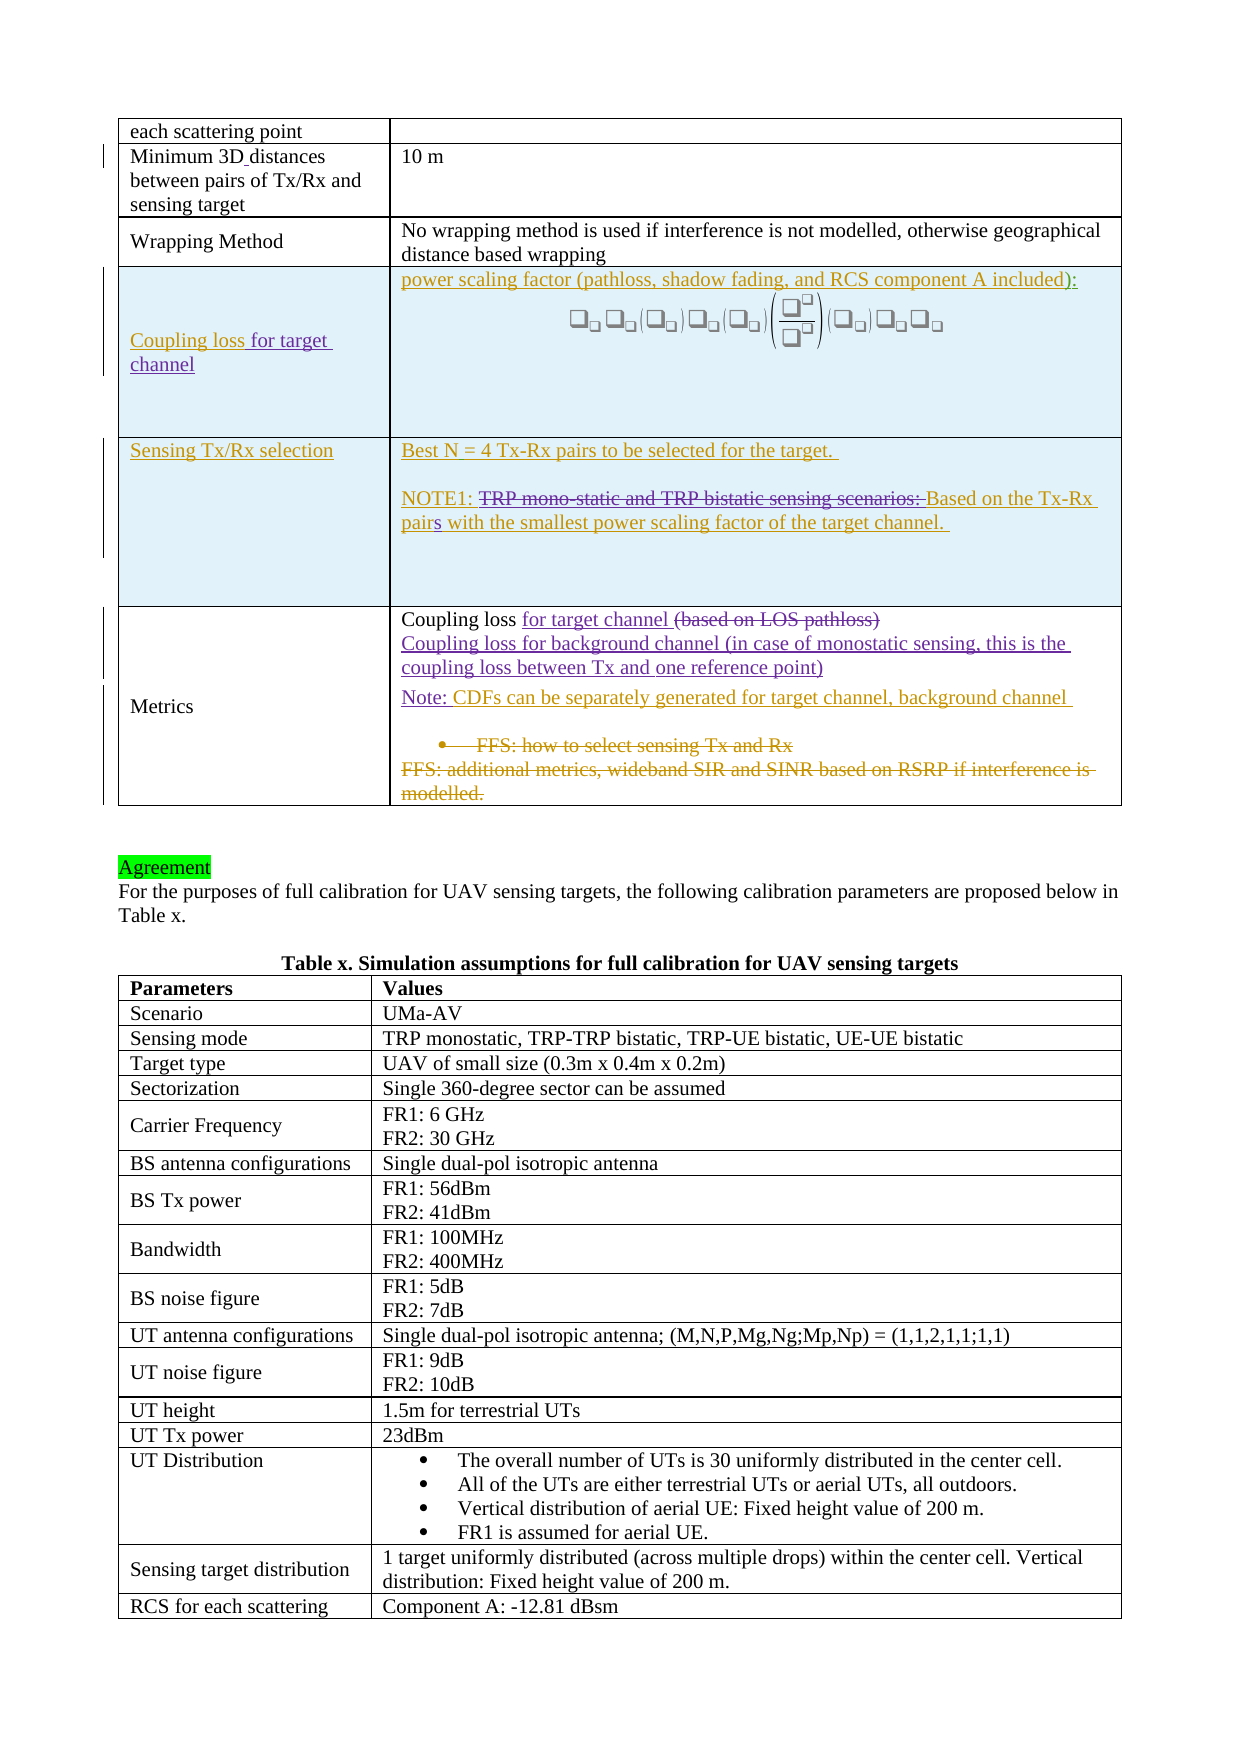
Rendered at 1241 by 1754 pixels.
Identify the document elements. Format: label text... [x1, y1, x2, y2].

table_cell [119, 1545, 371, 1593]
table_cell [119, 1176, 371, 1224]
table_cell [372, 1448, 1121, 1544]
text Agreement [118, 854, 1122, 879]
text Table x. Simulation assumptions for full calibration for UAV sensing targets [118, 951, 1122, 975]
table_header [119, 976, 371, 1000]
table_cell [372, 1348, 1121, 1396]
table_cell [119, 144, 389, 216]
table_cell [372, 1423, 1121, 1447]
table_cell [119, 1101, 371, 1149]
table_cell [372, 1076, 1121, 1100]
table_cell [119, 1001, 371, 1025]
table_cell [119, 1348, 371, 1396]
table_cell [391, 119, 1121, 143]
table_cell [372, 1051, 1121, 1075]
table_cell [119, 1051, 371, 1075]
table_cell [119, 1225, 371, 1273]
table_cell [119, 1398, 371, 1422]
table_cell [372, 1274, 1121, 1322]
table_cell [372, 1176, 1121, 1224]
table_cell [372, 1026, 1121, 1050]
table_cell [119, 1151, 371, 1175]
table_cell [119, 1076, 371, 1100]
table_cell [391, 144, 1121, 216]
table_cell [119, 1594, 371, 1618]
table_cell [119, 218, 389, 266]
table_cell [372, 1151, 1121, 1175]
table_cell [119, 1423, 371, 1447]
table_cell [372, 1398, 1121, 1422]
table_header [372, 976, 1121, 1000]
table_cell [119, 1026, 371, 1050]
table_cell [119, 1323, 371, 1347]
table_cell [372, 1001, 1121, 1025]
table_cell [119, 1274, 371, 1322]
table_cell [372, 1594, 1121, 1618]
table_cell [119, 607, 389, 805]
text For the purposes of full calibration for UAV sensing targets, the following calibration parameters are proposed below in Table x. [118, 879, 1122, 927]
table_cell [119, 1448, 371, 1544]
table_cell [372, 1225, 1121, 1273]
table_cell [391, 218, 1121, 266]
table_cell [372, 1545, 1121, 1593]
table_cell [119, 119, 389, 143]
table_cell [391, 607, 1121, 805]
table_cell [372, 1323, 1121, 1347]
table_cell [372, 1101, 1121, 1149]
